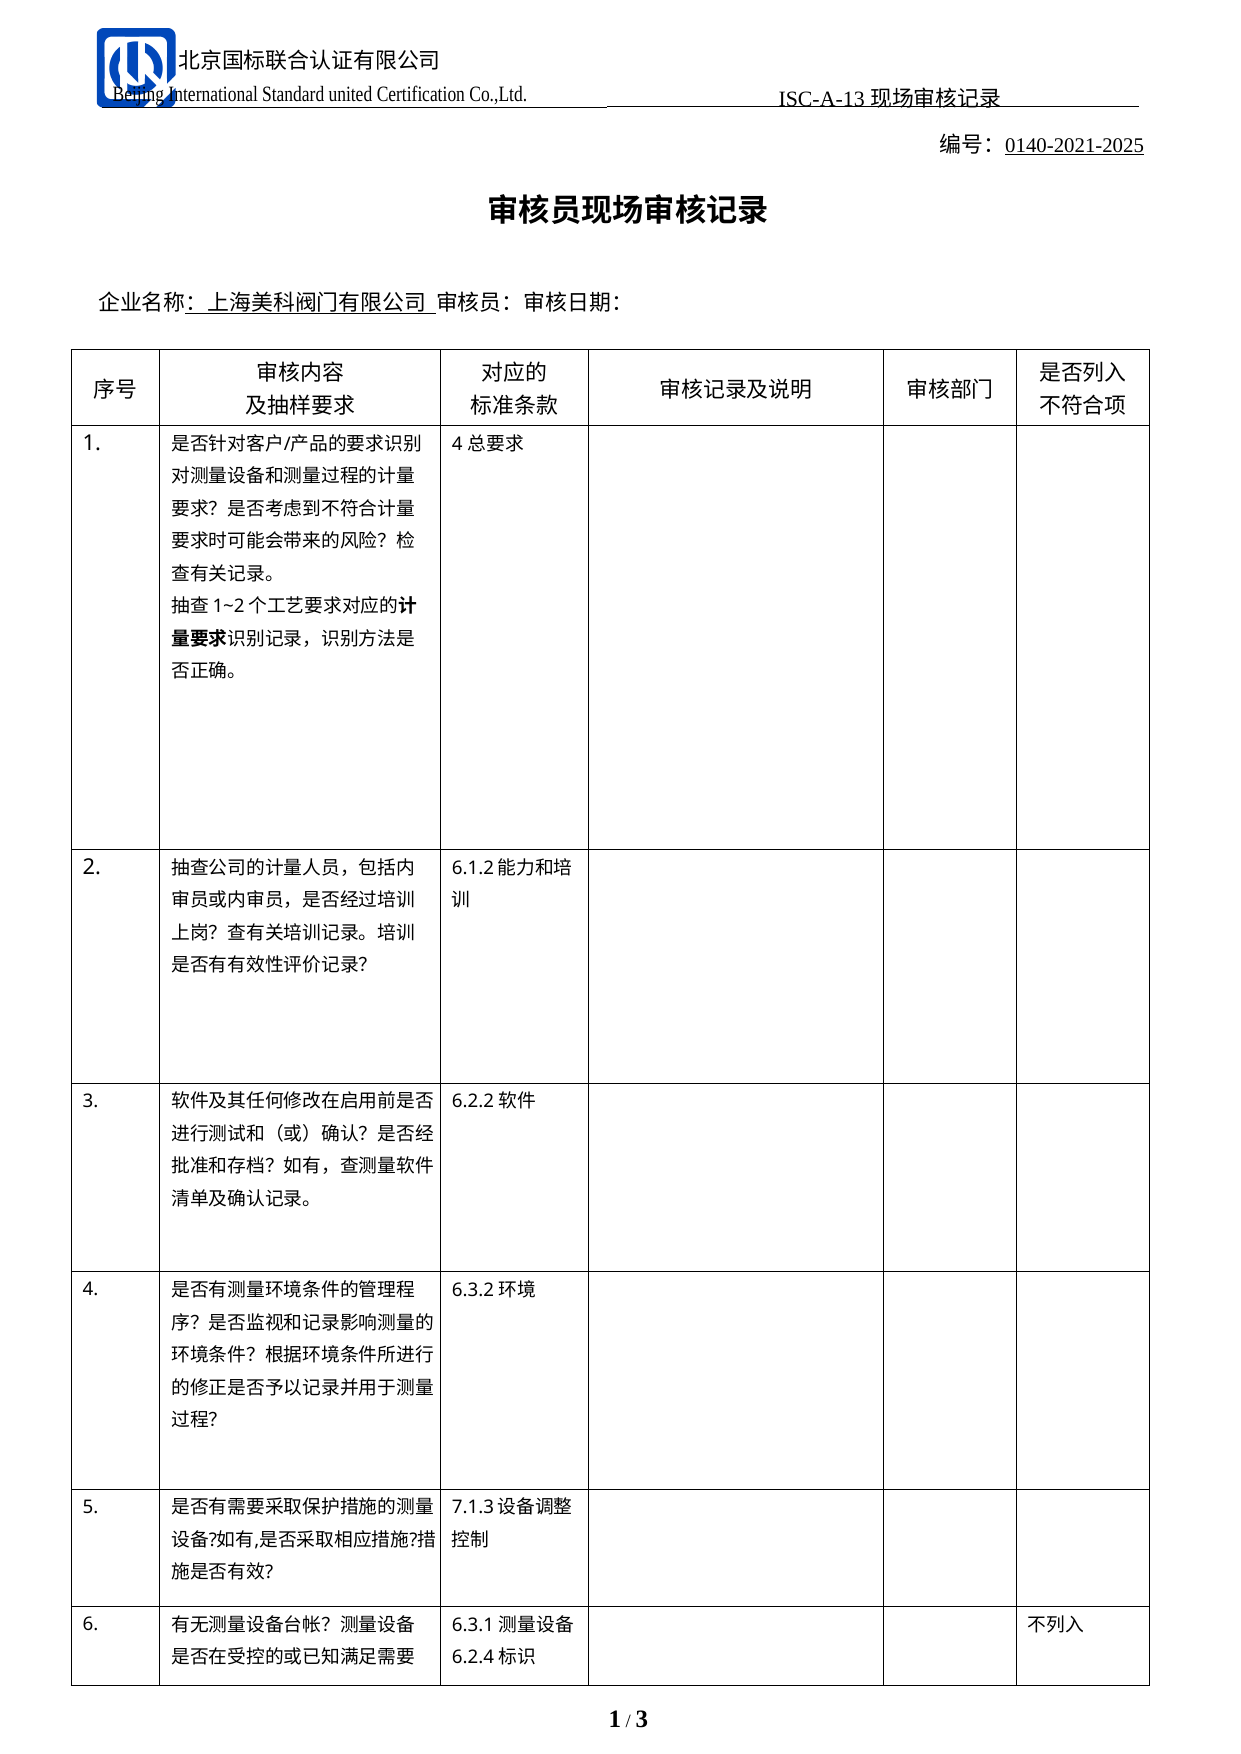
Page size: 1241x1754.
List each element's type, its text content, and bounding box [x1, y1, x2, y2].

table_cell 抽查公司的计量人员，包括内审员或内审员，是否经过培训上岗？查有关培训记录。培训是否有有效性评价记录？ [160, 850, 440, 1082]
table_cell [589, 850, 883, 1082]
table_cell [72, 1607, 159, 1685]
table_header 审核内容 及抽样要求 [160, 350, 440, 425]
table_cell 6.1.2能力和培训 [441, 850, 588, 1082]
table_cell [1017, 1084, 1149, 1271]
table_header 审核记录及说明 [589, 350, 883, 425]
table_header 审核部门 [884, 350, 1016, 425]
table_cell [589, 426, 883, 849]
table_cell [589, 1272, 883, 1488]
table_cell 4 总要求 [441, 426, 588, 849]
table_header 是否列入 不符合项 [1017, 350, 1149, 425]
table_header 对应的 标准条款 [441, 350, 588, 425]
table_cell [72, 1272, 159, 1488]
table_cell [72, 1490, 159, 1606]
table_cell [160, 1607, 440, 1685]
table_cell [1017, 1490, 1149, 1606]
table_cell [72, 426, 159, 849]
table_cell 是否有测量环境条件的管理程序？是否监视和记录影响测量的环境条件？根据环境条件所进行的修正是否予以记录并用于测量过程？ [160, 1272, 440, 1488]
table_cell 7.1.3设备调整控制 [441, 1490, 588, 1606]
table_cell [1017, 850, 1149, 1082]
table_cell [884, 426, 1016, 849]
table_cell [72, 850, 159, 1082]
table_cell [72, 1084, 159, 1271]
table_cell 6.2.2 软件 [441, 1084, 588, 1271]
table_cell 6.3.2 环境 [441, 1272, 588, 1488]
table_cell [884, 1272, 1016, 1488]
table_cell 不列入 [1017, 1607, 1149, 1685]
table_cell [589, 1084, 883, 1271]
table_cell [1017, 1272, 1149, 1488]
picture [96, 28, 176, 108]
table_cell [884, 1607, 1016, 1685]
table_cell [884, 1490, 1016, 1606]
table_cell 是否有需要采取保护措施的测量设备?如有,是否采取相应措施?措施是否有效? [160, 1490, 440, 1606]
text 企业名称：上海美科阀门有限公司 审核员：审核日期： [98, 285, 1144, 317]
text 审核员现场审核记录 [112, 175, 1144, 240]
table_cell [441, 1607, 588, 1685]
text 编号：0140-2021-2025 [112, 126, 1144, 159]
table_cell [589, 1607, 883, 1685]
table_header 序号 [72, 350, 159, 425]
table_cell [884, 1084, 1016, 1271]
table_cell [884, 850, 1016, 1082]
table_cell 软件及其任何修改在启用前是否进行测试和（或）确认？是否经批准和存档？如有，查测量软件清单及确认记录。 [160, 1084, 440, 1271]
table_cell [589, 1490, 883, 1606]
table_cell 是否针对客户/产品的要求识别对测量设备和测量过程的计量要求？是否考虑到不符合计量要求时可能会带来的风险？检查有关记录。 抽查1~2个工艺要求对应的计量要求识别记录，识别方法是否正确。 [160, 426, 440, 849]
table_cell [1017, 426, 1149, 849]
